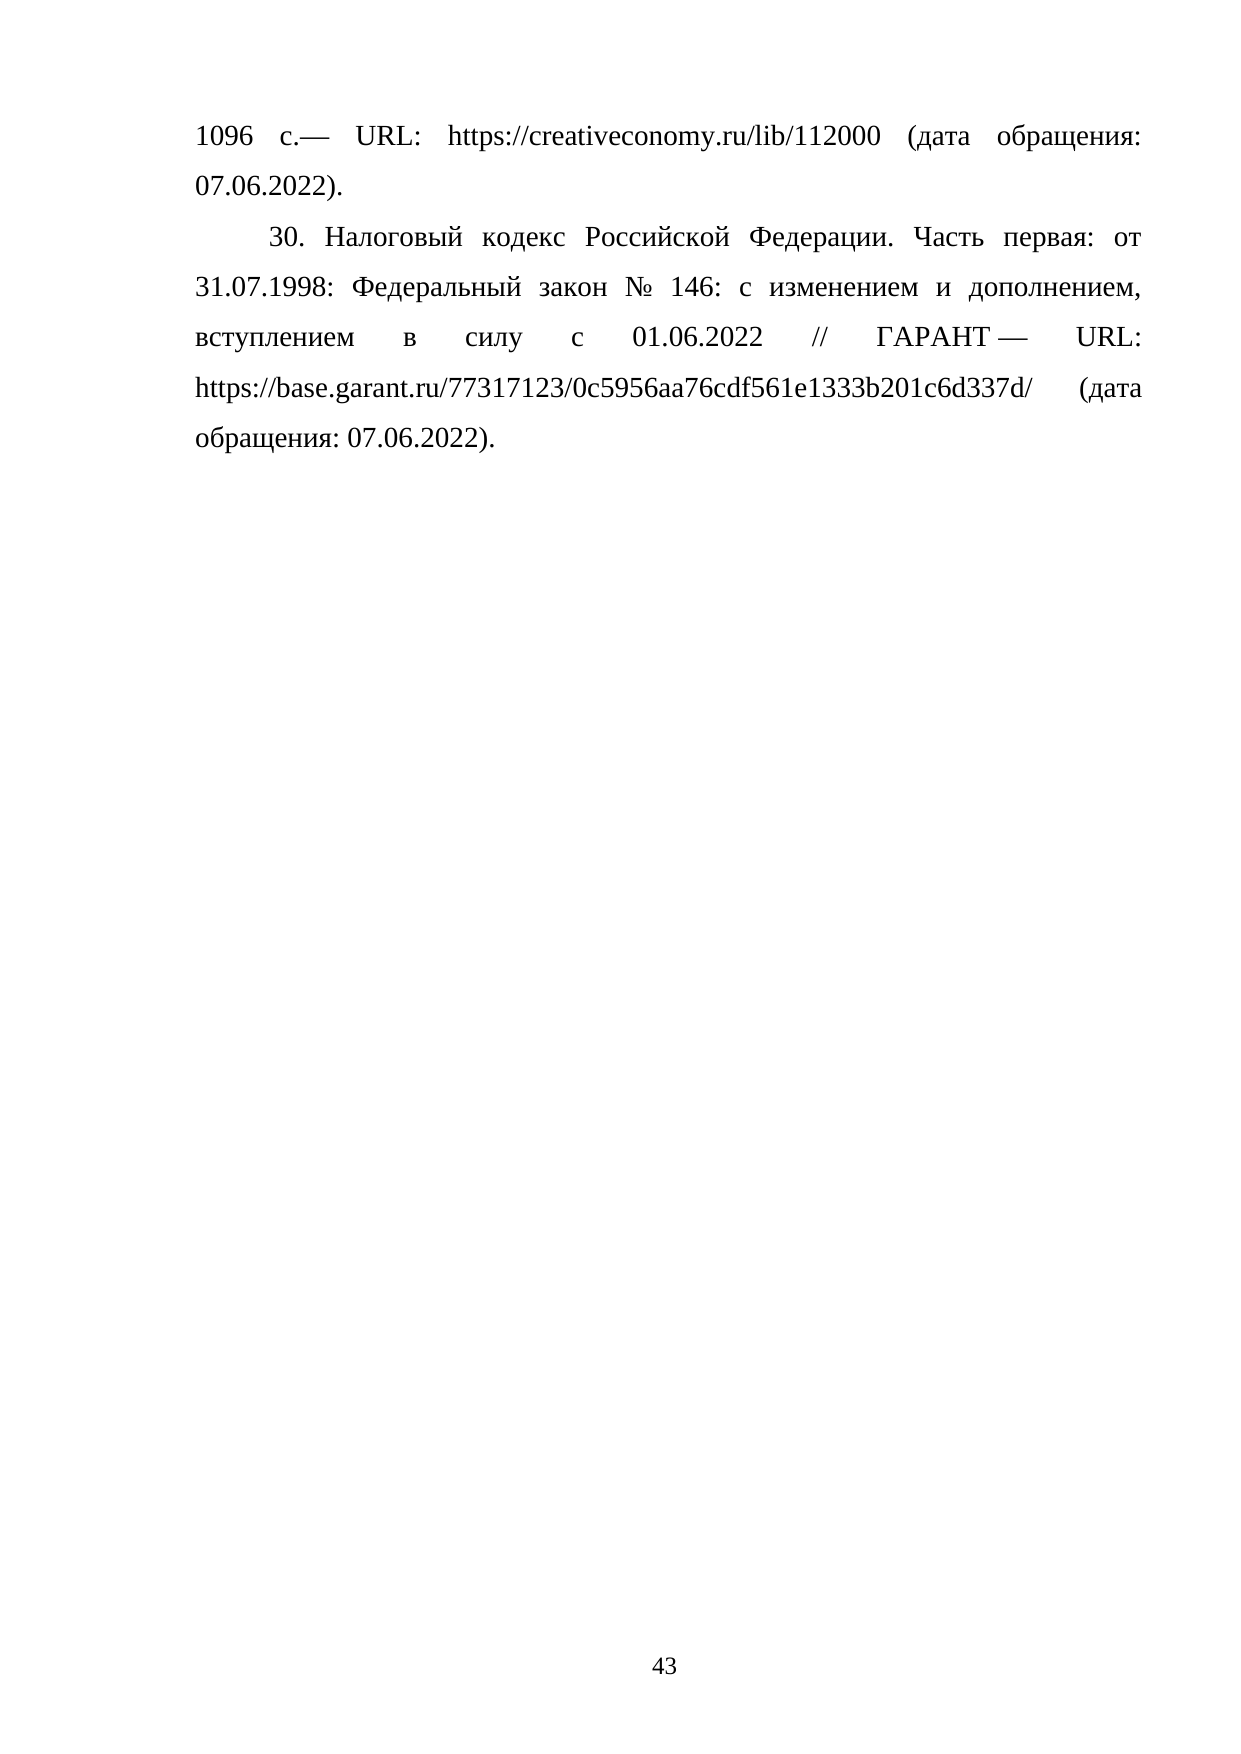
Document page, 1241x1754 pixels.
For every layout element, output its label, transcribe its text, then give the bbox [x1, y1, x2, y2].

text 30. Налоговый кодекс Российской Федерации. Часть первая: от 31.07.1998: Федеральный закон № 146: с изменением и дополнением, вступлением в силу с 01.06.2022 // ГАРАНТ — URL: https://base.garant.ru/77317123/0c5956aa76cdf561e1333b201c6d337d/ (дата обращения: 07.06.2022). [195, 219, 1142, 453]
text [195, 118, 1142, 202]
